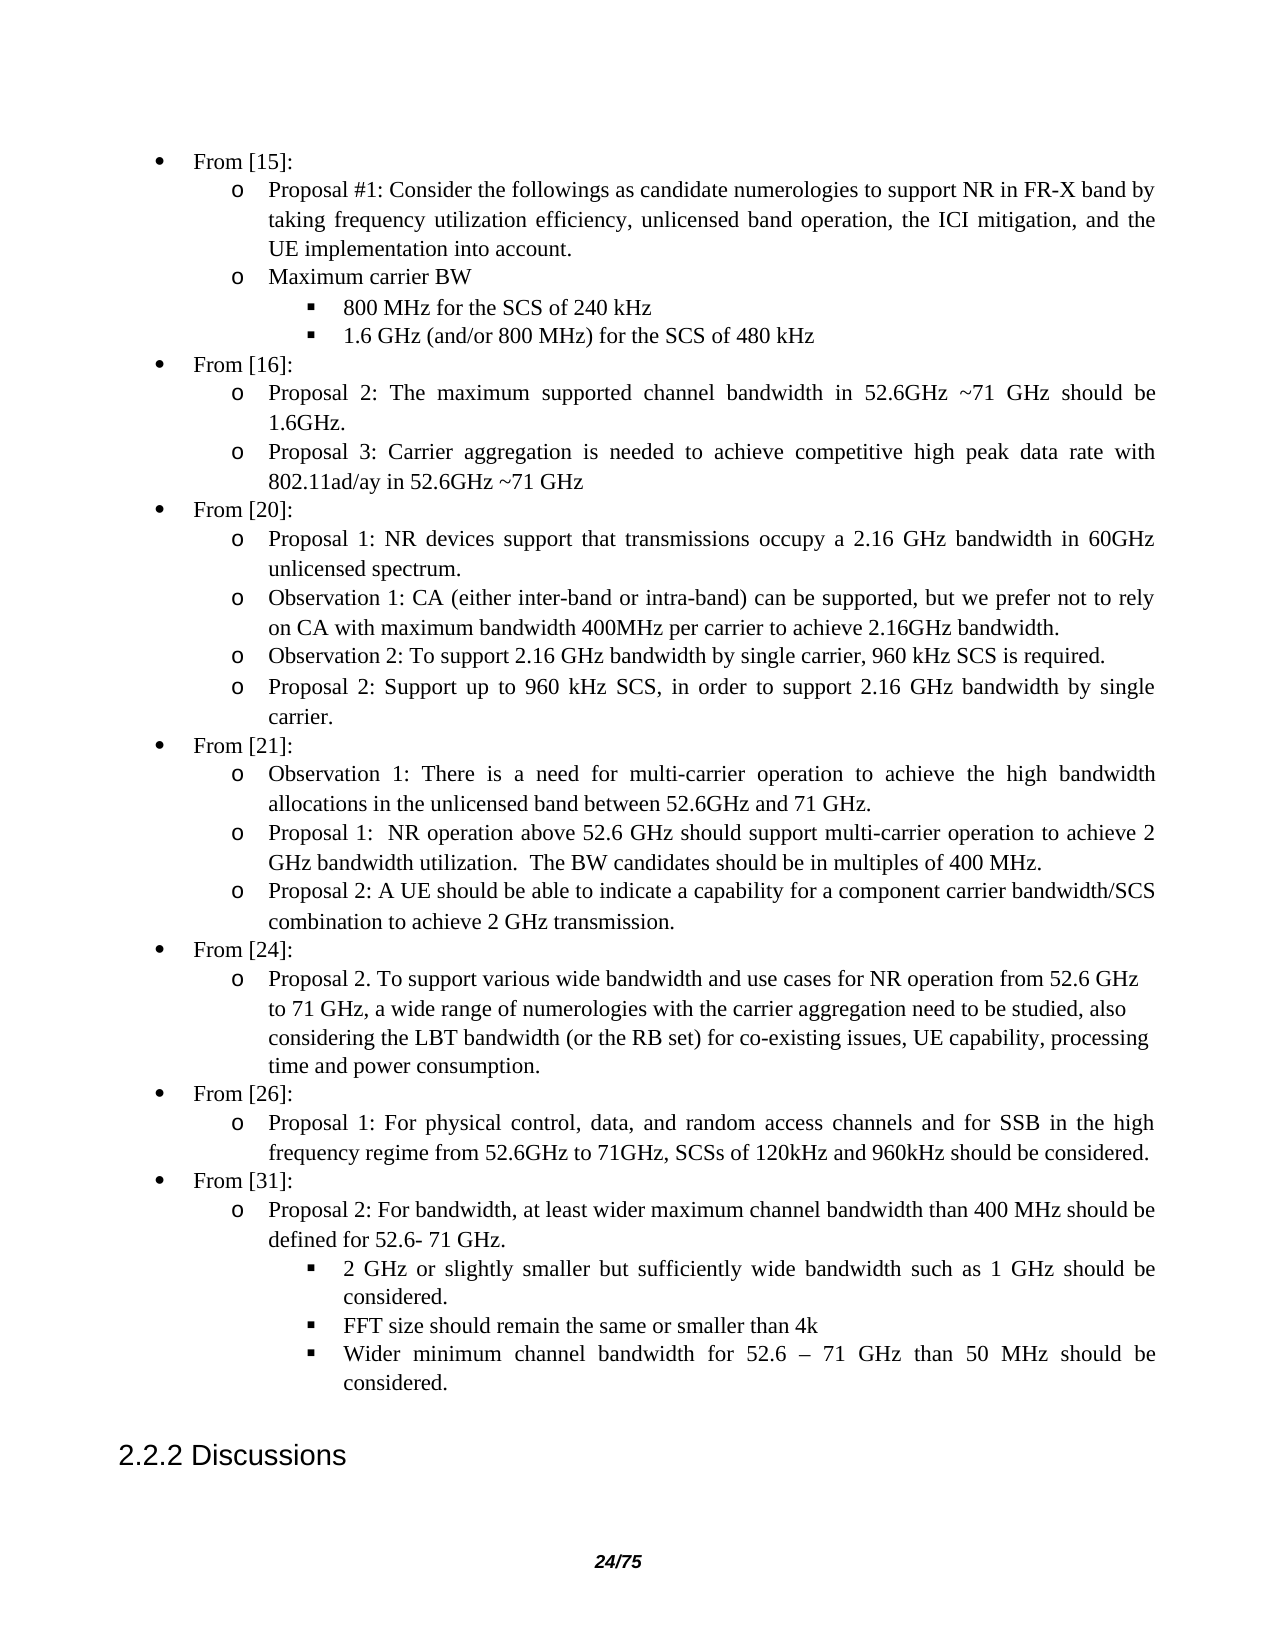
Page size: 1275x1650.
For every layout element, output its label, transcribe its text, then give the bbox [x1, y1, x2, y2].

list From [31]: [156, 1168, 1157, 1194]
list Proposal 3: Carrier aggregation is needed to achieve competitive high peak data rate with 802.11ad/ay in 52.6GHz ~71 GHz [231, 438, 1157, 494]
list Proposal 1: For physical control, data, and random access channels and for SSB in the high frequency regime from 52.6GHz to 71GHz, SCSs of 120kHz and 960kHz should be considered. [231, 1109, 1157, 1166]
list From [20]: [156, 497, 1157, 523]
list Proposal 1: NR operation above 52.6 GHz should support multi-carrier operation to achieve 2 GHz bandwidth utilization. The BW candidates should be in multiples of 400 MHz. [231, 819, 1157, 876]
list From [16]: [156, 351, 1157, 377]
list Observation 1: There is a need for multi-carrier operation to achieve the high bandwidth allocations in the unlicensed band between 52.6GHz and 71 GHz. [231, 760, 1157, 817]
list From [21]: [156, 732, 1157, 758]
list Proposal #1: Consider the followings as candidate numerologies to support NR in FR-X band by taking frequency utilization efficiency, unlicensed band operation, the ICI mitigation, and the UE implementation into account. [231, 176, 1157, 261]
list Observation 2: To support 2.16 GHz bandwidth by single carrier, 960 kHz SCS is required. [231, 642, 1157, 671]
list 800 MHz for the SCS of 240 kHz [306, 294, 1157, 320]
list Proposal 2: A UE should be able to indicate a capability for a component carrier bandwidth/SCS combination to achieve 2 GHz transmission. [231, 878, 1157, 934]
list Proposal 2: Support up to 960 kHz SCS, in order to support 2.16 GHz bandwidth by single carrier. [231, 673, 1157, 729]
list From [15]: [156, 148, 1157, 174]
list 1.6 GHz (and/or 800 MHz) for the SCS of 480 kHz [306, 322, 1157, 348]
list Wider minimum channel bandwidth for 52.6 – 71 GHz than 50 MHz should be considered. [306, 1340, 1157, 1395]
list 2 GHz or slightly smaller but sufficiently wide bandwidth such as 1 GHz should be considered. [306, 1255, 1157, 1309]
list Maximum carrier BW [231, 263, 1157, 292]
list Proposal 2: The maximum supported channel bandwidth in 52.6GHz ~71 GHz should be 1.6GHz. [231, 379, 1157, 436]
list Observation 1: CA (either inter-band or intra-band) can be supported, but we prefer not to rely on CA with maximum bandwidth 400MHz per carrier to achieve 2.16GHz bandwidth. [231, 584, 1157, 640]
list From [24]: [156, 936, 1157, 963]
list Proposal 1: NR devices support that transmissions occupy a 2.16 GHz bandwidth in 60GHz unlicensed spectrum. [231, 525, 1157, 582]
subtitle 2.2.2 Discussions [118, 1438, 1157, 1471]
list Proposal 2: For bandwidth, at least wider maximum channel bandwidth than 400 MHz should be defined for 52.6- 71 GHz. [231, 1196, 1157, 1253]
list FFT size should remain the same or smaller than 4k [306, 1312, 1157, 1338]
list Proposal 2. To support various wide bandwidth and use cases for NR operation from 52.6 GHz to 71 GHz, a wide range of numerologies with the carrier aggregation need to be studied, also considering the LBT bandwidth (or the RB set) for co-existing issues, UE capability, processing time and power consumption. [231, 965, 1157, 1078]
list From [26]: [156, 1080, 1157, 1107]
